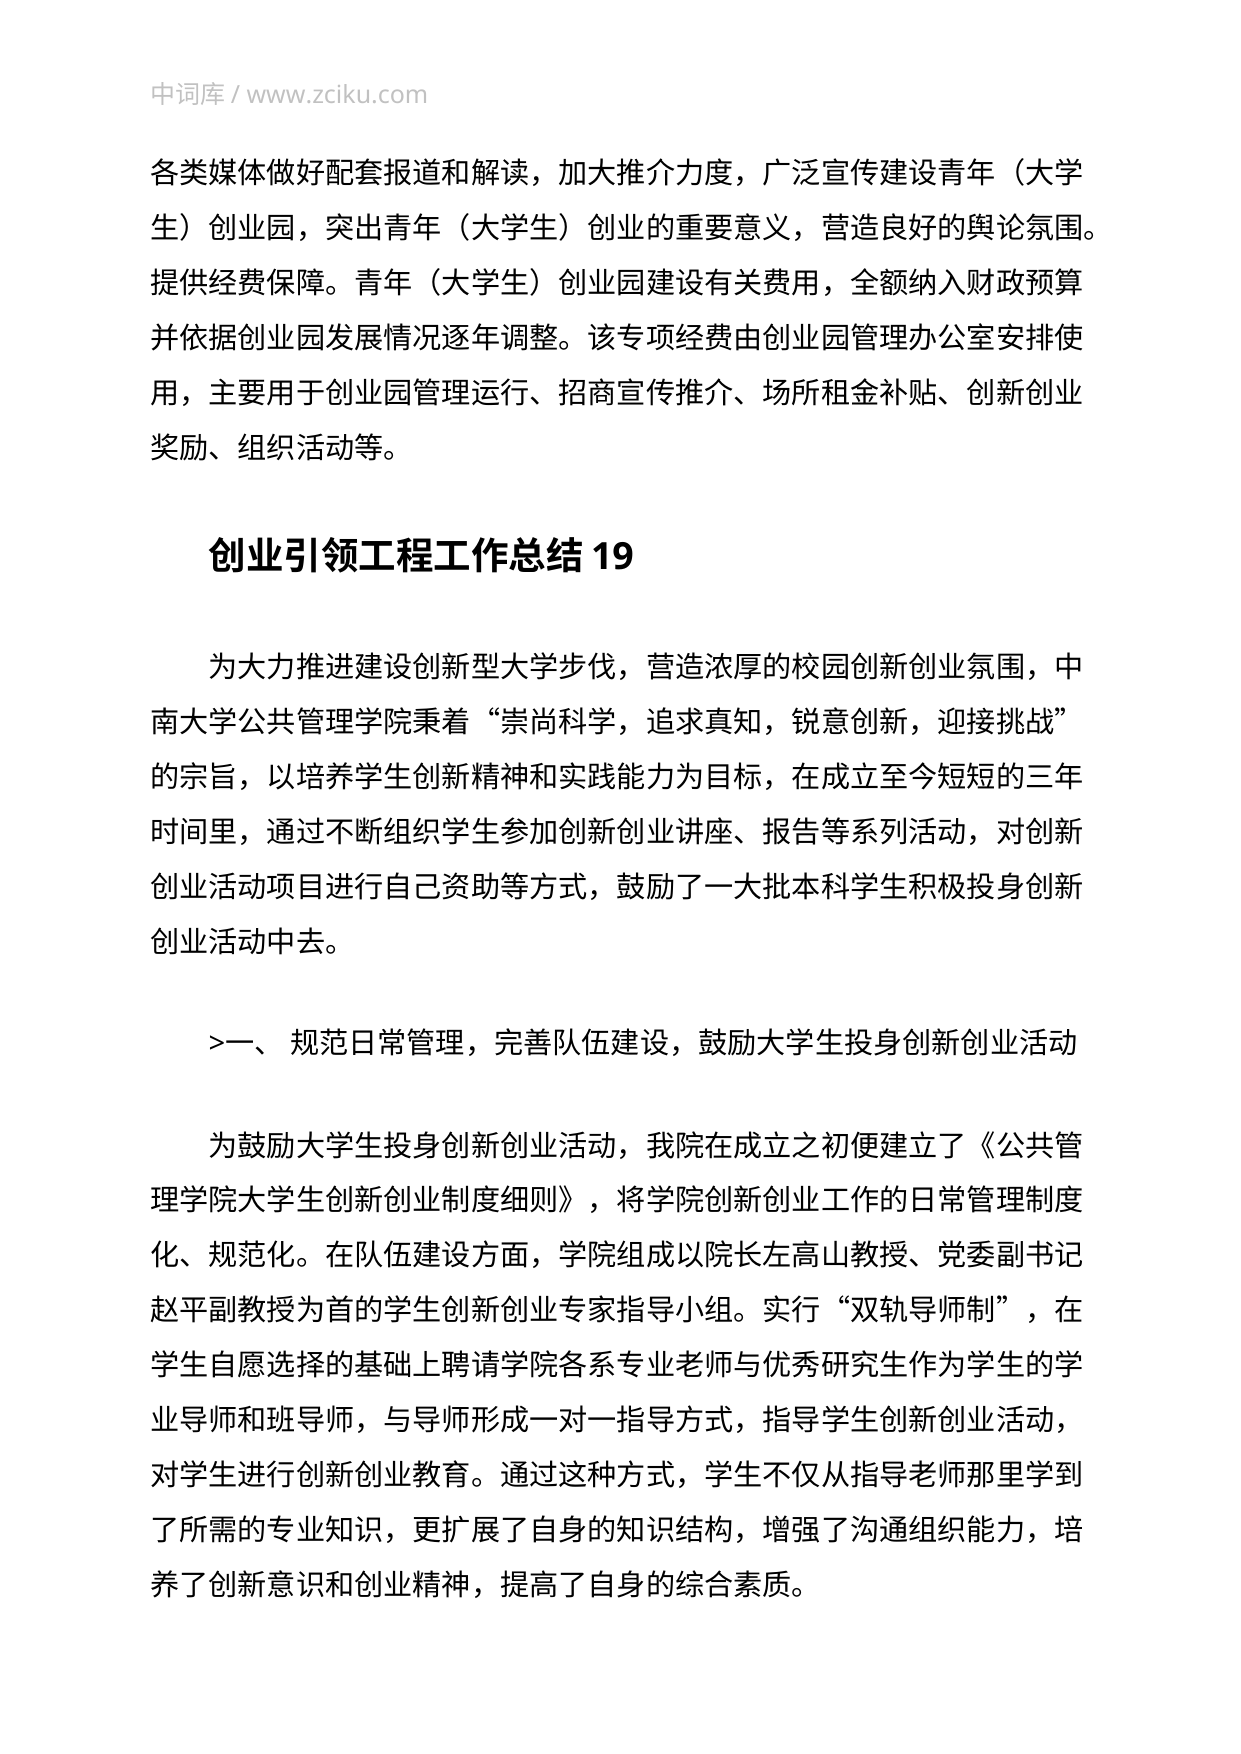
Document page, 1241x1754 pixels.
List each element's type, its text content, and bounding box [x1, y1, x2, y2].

text >一、 规范日常管理，完善队伍建设，鼓励大学生投身创新创业活动 [150, 1020, 1090, 1062]
text 为鼓励大学生投身创新创业活动，我院在成立之初便建立了《公共管理学院大学生创新创业制度细则》，将学院创新创业工作的日常管理制度化、规范化。在队伍建设方面，学院组成以院长左高山教授、党委副书记赵平副教授为首的学生创新创业专家指导小组。实行“双轨导师制”，在学生自愿选择的基础上聘请学院各系专业老师与优秀研究生作为学生的学业导师和班导师，与导师形成一对一指导方式，指导学生创新创业活动，对学生进行创新创业教育。通过这种方式，学生不仅从指导老师那里学到了所需的专业知识，更扩展了自身的知识结构，增强了沟通组织能力，培养了创新意识和创业精神，提高了自身的综合素质。 [150, 1122, 1090, 1603]
text 为大力推进建设创新型大学步伐，营造浓厚的校园创新创业氛围，中南大学公共管理学院秉着“崇尚科学，追求真知，锐意创新，迎接挑战”的宗旨，以培养学生创新精神和实践能力为目标，在成立至今短短的三年时间里，通过不断组织学生参加创新创业讲座、报告等系列活动，对创新创业活动项目进行自己资助等方式，鼓励了一大批本科学生积极投身创新创业活动中去。 [150, 644, 1090, 961]
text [150, 150, 1090, 467]
text 创业引领工程工作总结19 [150, 526, 1090, 581]
